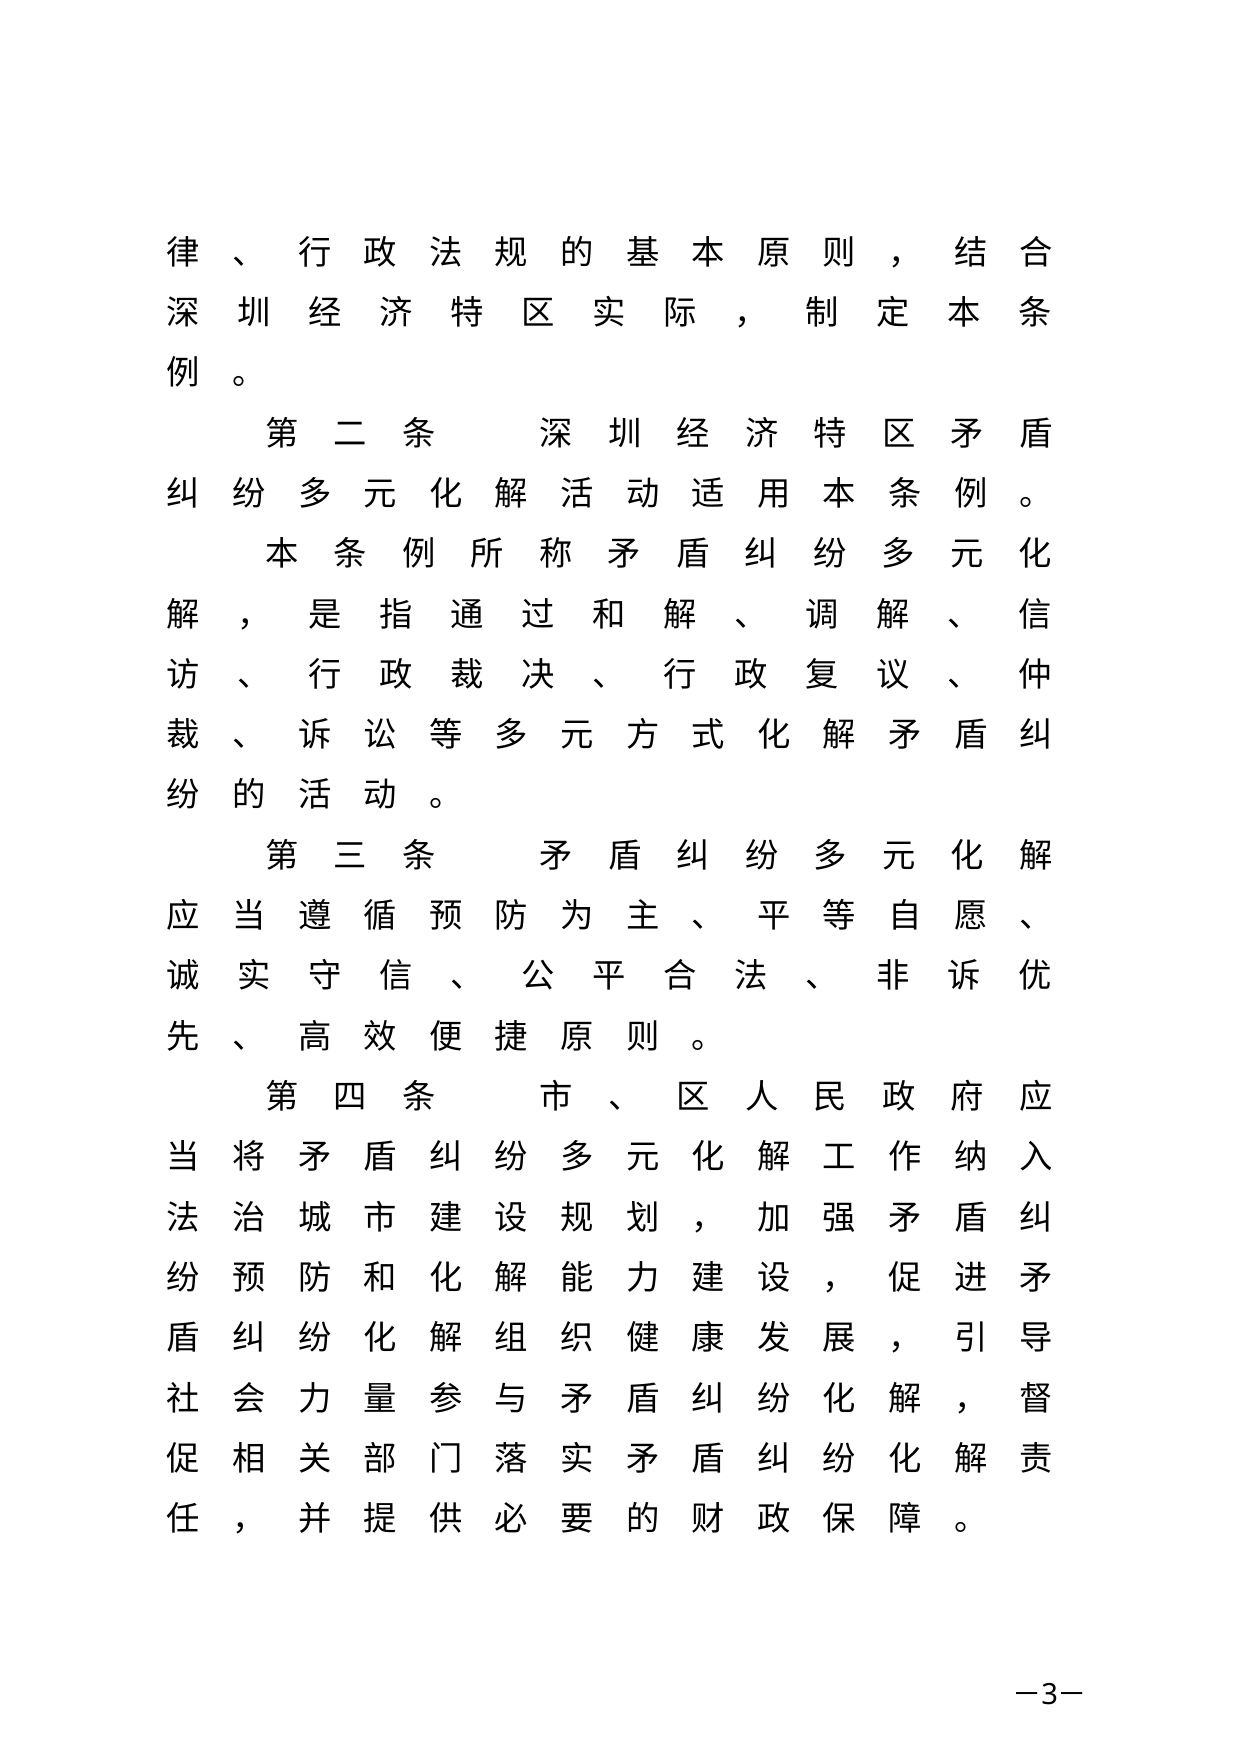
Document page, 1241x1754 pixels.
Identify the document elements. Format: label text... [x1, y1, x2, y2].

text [167, 219, 1085, 400]
text 第四条 市、区人民政府应当将矛盾纠纷多元化解工作纳入法治城市建设规划，加强矛盾纠纷预防和化解能力建设，促进矛盾纠纷化解组织健康发展，引导社会力量参与矛盾纠纷化解，督促相关部门落实矛盾纠纷化解责任，并提供必要的财政保障。 [167, 1064, 1085, 1546]
text 本条例所称矛盾纠纷多元化解，是指通过和解、调解、信访、行政裁决、行政复议、仲裁、诉讼等多元方式化解矛盾纠纷的活动。 [167, 521, 1085, 822]
text 第三条 矛盾纠纷多元化解应当遵循预防为主、平等自愿、诚实守信、公平合法、非诉优先、高效便捷原则。 [167, 822, 1085, 1064]
text 第二条 深圳经济特区矛盾纠纷多元化解活动适用本条例。 [167, 400, 1085, 521]
